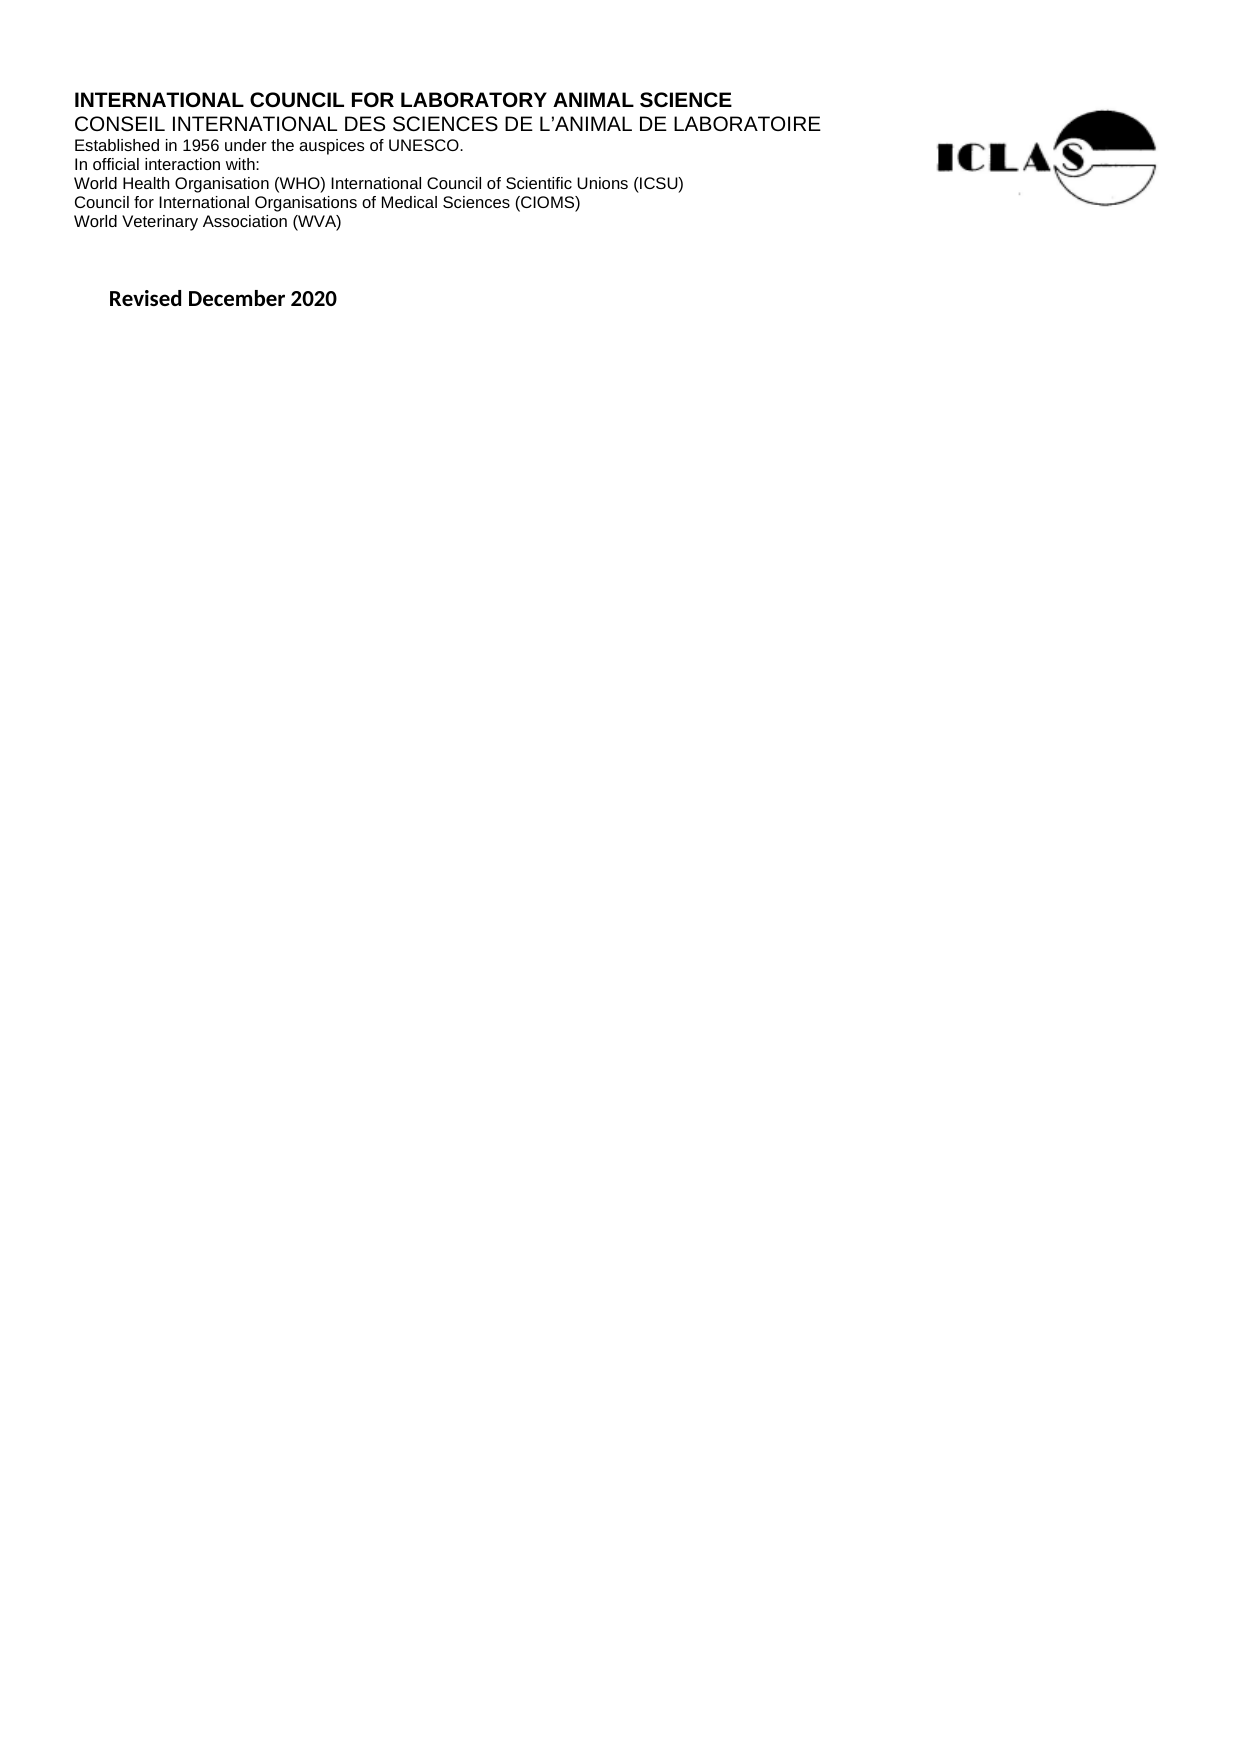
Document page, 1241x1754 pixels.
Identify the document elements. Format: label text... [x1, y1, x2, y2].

text Revised December 2020 [103, 284, 1063, 312]
